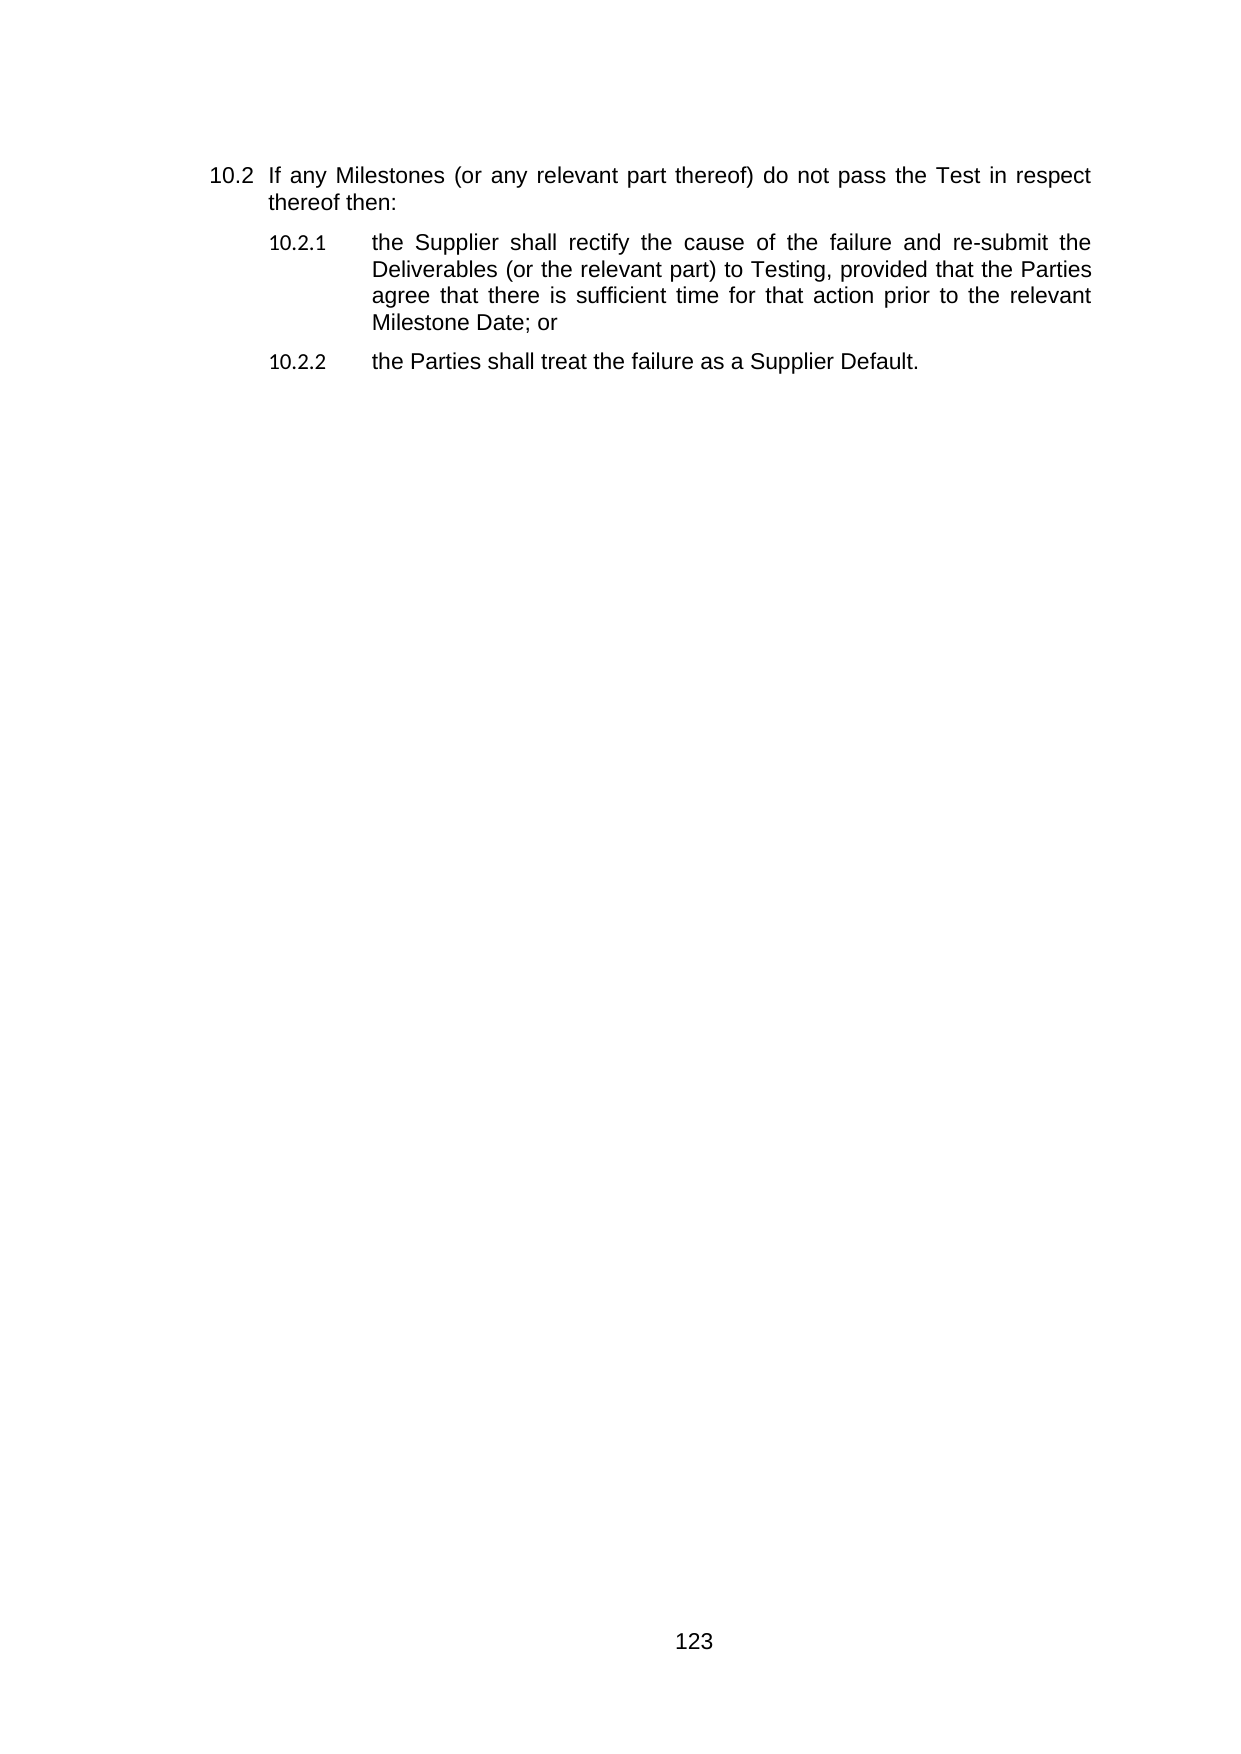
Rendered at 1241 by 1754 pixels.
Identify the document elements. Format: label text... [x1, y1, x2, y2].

text the Supplier shall rectify the cause of the failure and re-submit the Deliverables (or the relevant part) to Testing, provided that the Parties agree that there is sufficient time for that action prior to the relevant Milestone Date; or [268, 228, 1093, 335]
text the Parties shall treat the failure as a Supplier Default. [268, 347, 1093, 375]
text If any Milestones (or any relevant part thereof) do not pass the Test in respect thereof then: [209, 162, 1093, 215]
